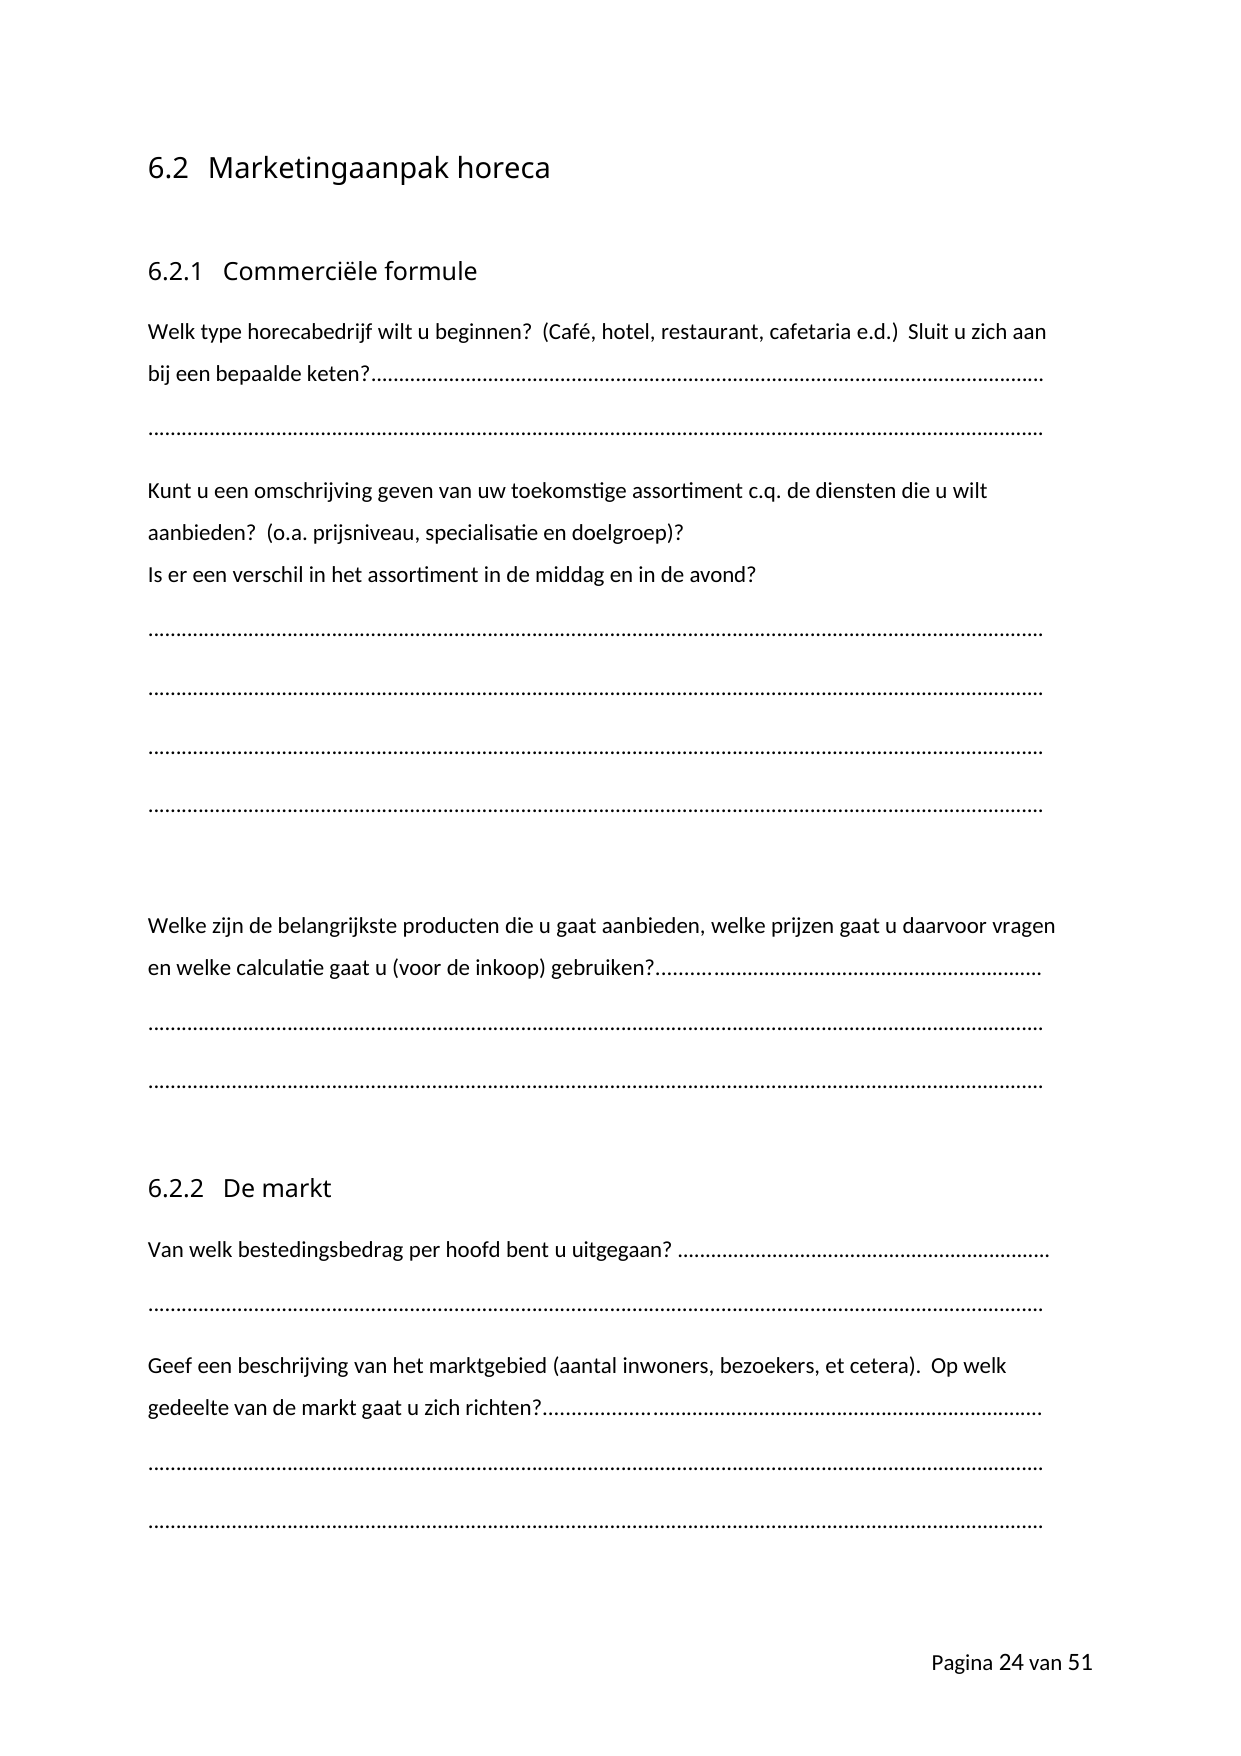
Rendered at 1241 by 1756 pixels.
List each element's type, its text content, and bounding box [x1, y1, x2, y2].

text Welke zijn de belangrijkste producten die u gaat aanbieden, welke prijzen gaat u daarvoor vragen en welke calculatie gaat u (voor de inkoop) gebruiken?..................................................................... [148, 911, 1060, 981]
subtitle De markt [148, 1171, 1092, 1205]
subtitle Commerciële formule [148, 253, 1092, 288]
subtitle Marketingaanpak horeca [148, 148, 1092, 187]
text Van welk bestedingsbedrag per hoofd bent u uitgegaan? ................................................................... [148, 1235, 1092, 1263]
text Is er een verschil in het assortiment in de middag en in de avond? [148, 560, 1092, 588]
text Welk type horecabedrijf wilt u beginnen? (Café, hotel, restaurant, cafetaria e.d.) Sluit u zich aan bij een bepaalde keten?......................................................................................................................... [148, 317, 1050, 387]
text Kunt u een omschrijving geven van uw toekomstige assortiment c.q. de diensten die u wilt aanbieden? (o.a. prijsniveau, specialisatie en doelgroep)? [148, 476, 1060, 546]
text Geef een beschrijving van het marktgebied (aantal inwoners, bezoekers, et cetera). Op welk gedeelte van de markt gaat u zich richten?......................................................................................... [148, 1351, 1060, 1421]
